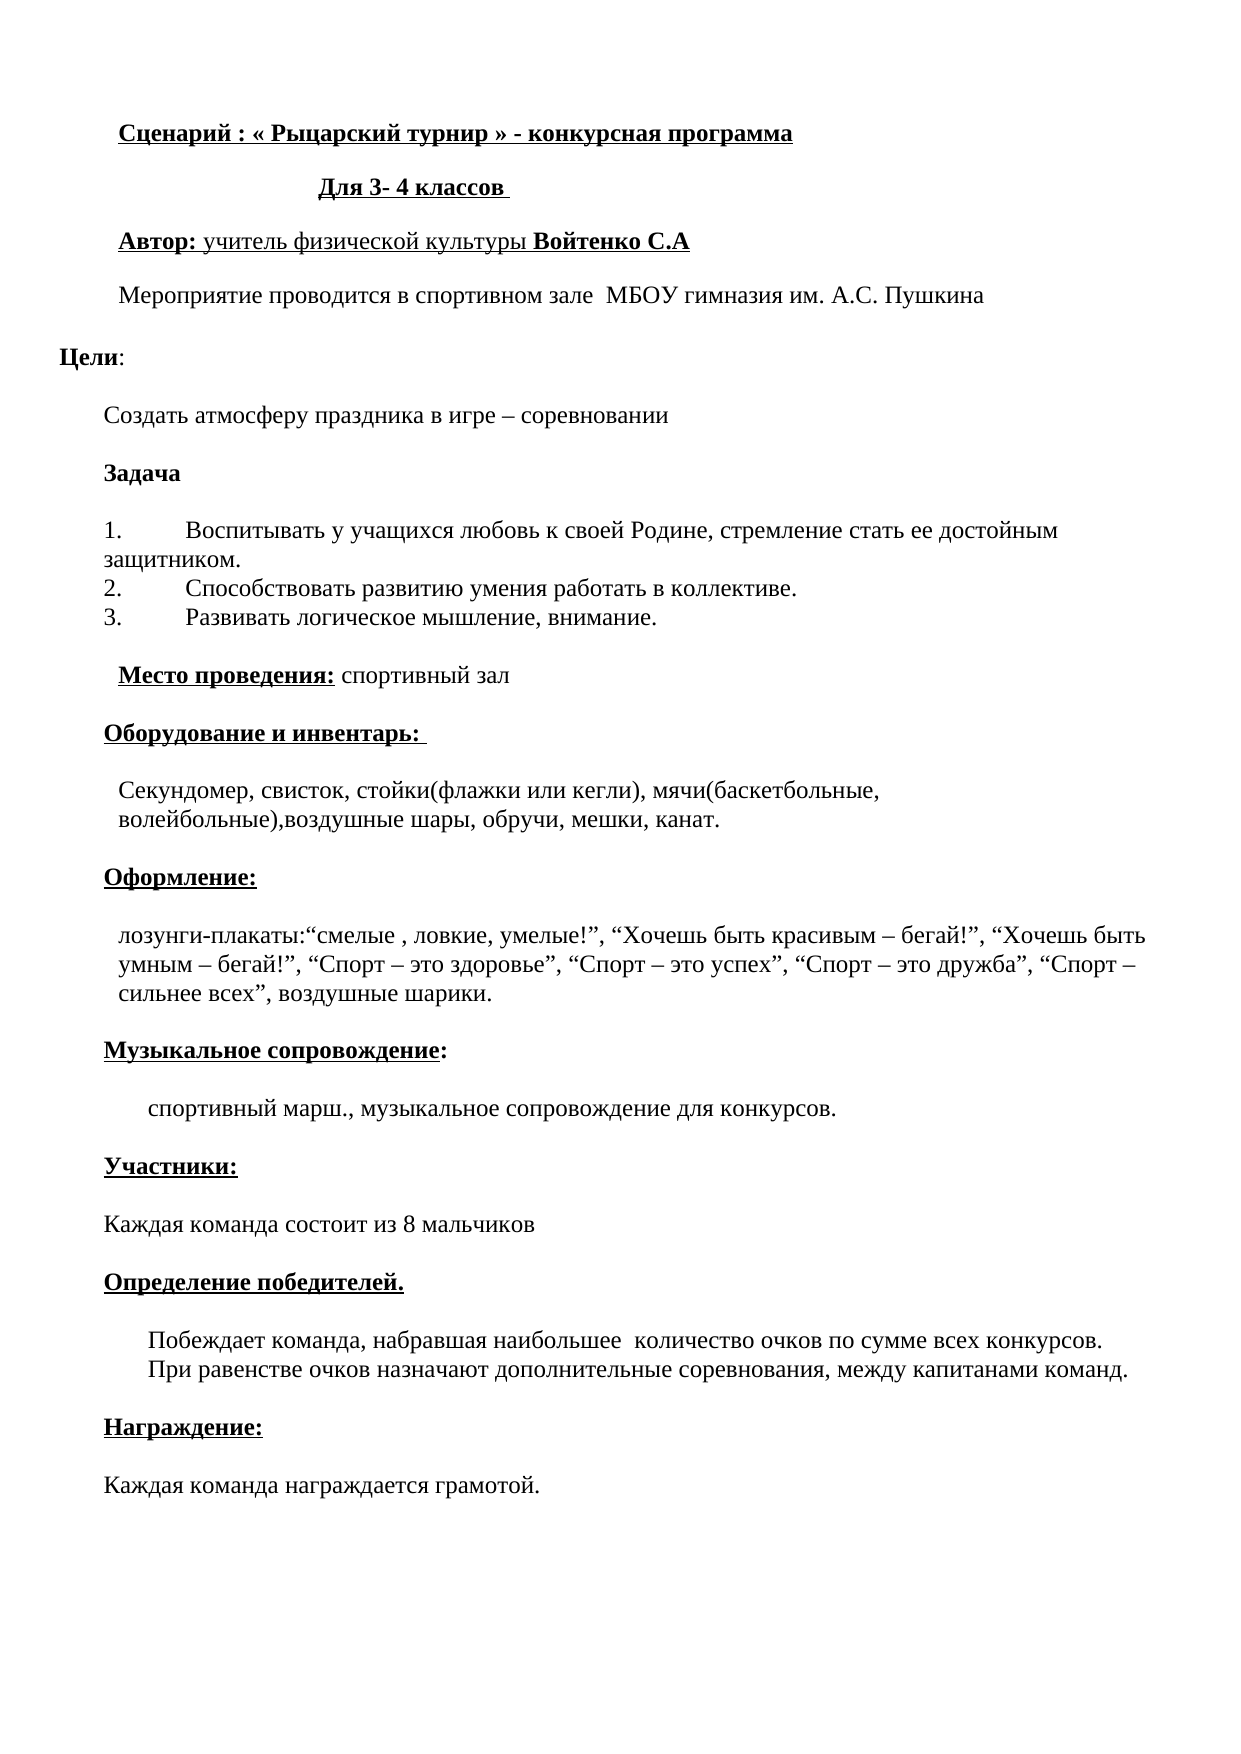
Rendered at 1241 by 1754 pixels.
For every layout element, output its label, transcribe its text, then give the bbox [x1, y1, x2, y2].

text Оформление: [103, 862, 1152, 891]
text Секундомер, свисток, стойки(флажки или кегли), мячи(баскетбольные, волейбольные),воздушные шары, обручи, мешки, канат. [118, 776, 1152, 833]
text Создать атмосферу праздника в игре – соревновании [103, 400, 1152, 428]
list Воспитывать у учащихся любовь к своей Родине, стремление стать ее достойным защитником. [103, 516, 1152, 573]
text Побеждает команда, набравшая наибольшее количество очков по сумме всех конкурсов. При равенстве очков назначают дополнительные соревнования, между капитанами команд. [148, 1325, 1152, 1383]
text Оборудование и инвентарь: [103, 718, 1152, 746]
text Музыкальное сопровождение: [103, 1036, 1152, 1064]
text Автор: учитель физической культуры Войтенко С.А [118, 226, 1152, 254]
list Способствовать развитию умения работать в коллективе. [103, 573, 1152, 602]
text Награждение: [103, 1412, 1152, 1441]
text Определение победителей. [103, 1267, 1152, 1296]
text Каждая команда награждается грамотой. [103, 1470, 1152, 1498]
text Цели: [59, 342, 1152, 371]
text Место проведения: спортивный зал [118, 660, 1152, 688]
text Сценарий : « Рыцарский турнир » - конкурсная программа [118, 118, 1152, 147]
text лозунги-плакаты:“смелые , ловкие, умелые!”, “Хочешь быть красивым – бегай!”, “Хочешь быть умным – бегай!”, “Спорт – это здоровье”, “Спорт – это успех”, “Спорт – это дружба”, “Спорт – сильнее всех”, воздушные шарики. [118, 920, 1152, 1006]
text Мероприятие проводится в спортивном зале МБОУ гимназия им. А.С. Пушкина [118, 280, 1152, 308]
text Каждая команда состоит из 8 мальчиков [103, 1209, 1152, 1238]
list Развивать логическое мышление, внимание. [103, 602, 1152, 631]
text Участники: [103, 1151, 1152, 1180]
text Задача [103, 458, 1152, 486]
text Для 3- 4 классов [118, 172, 1152, 201]
text спортивный марш., музыкальное сопровождение для конкурсов. [148, 1093, 1152, 1122]
